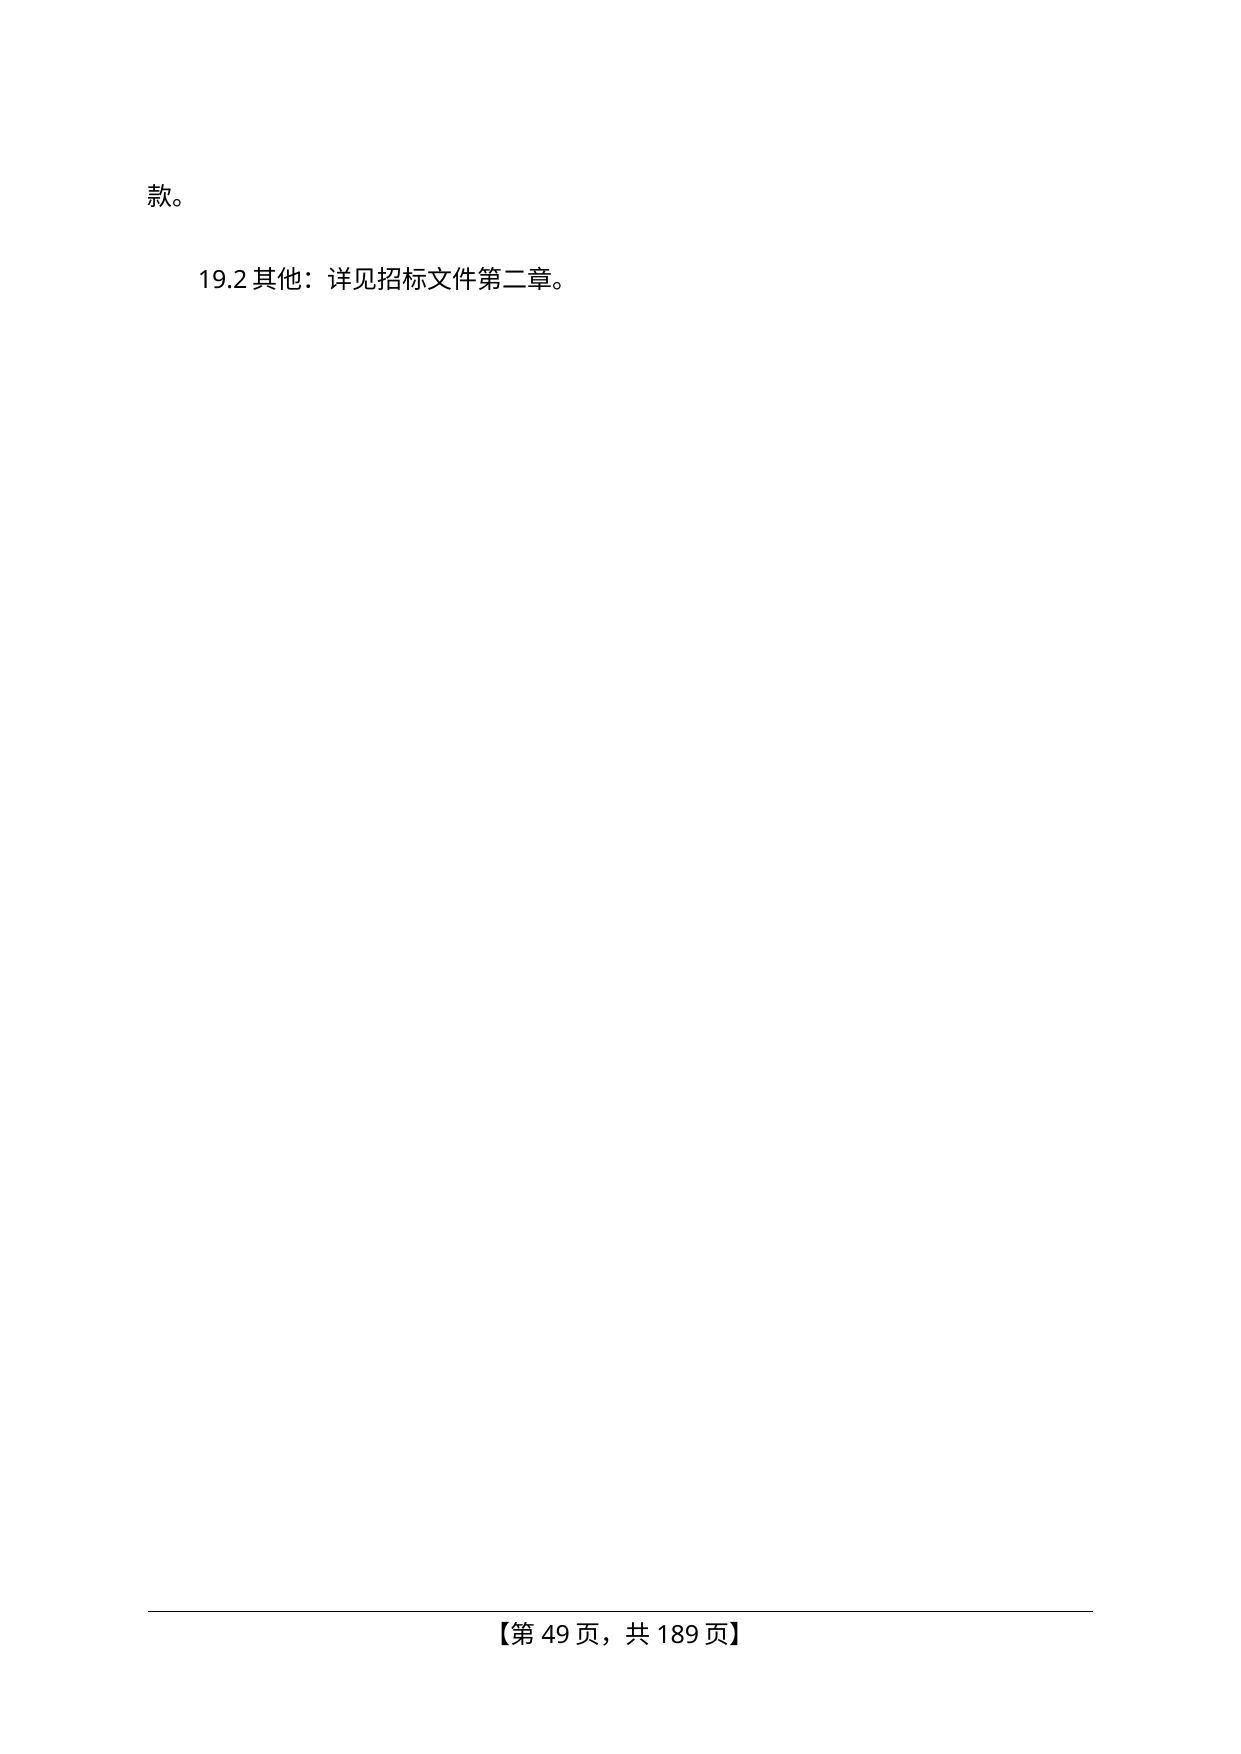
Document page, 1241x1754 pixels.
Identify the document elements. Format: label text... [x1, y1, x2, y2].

text 19.2其他：详见招标文件第二章。 [148, 245, 1092, 310]
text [148, 162, 1092, 227]
